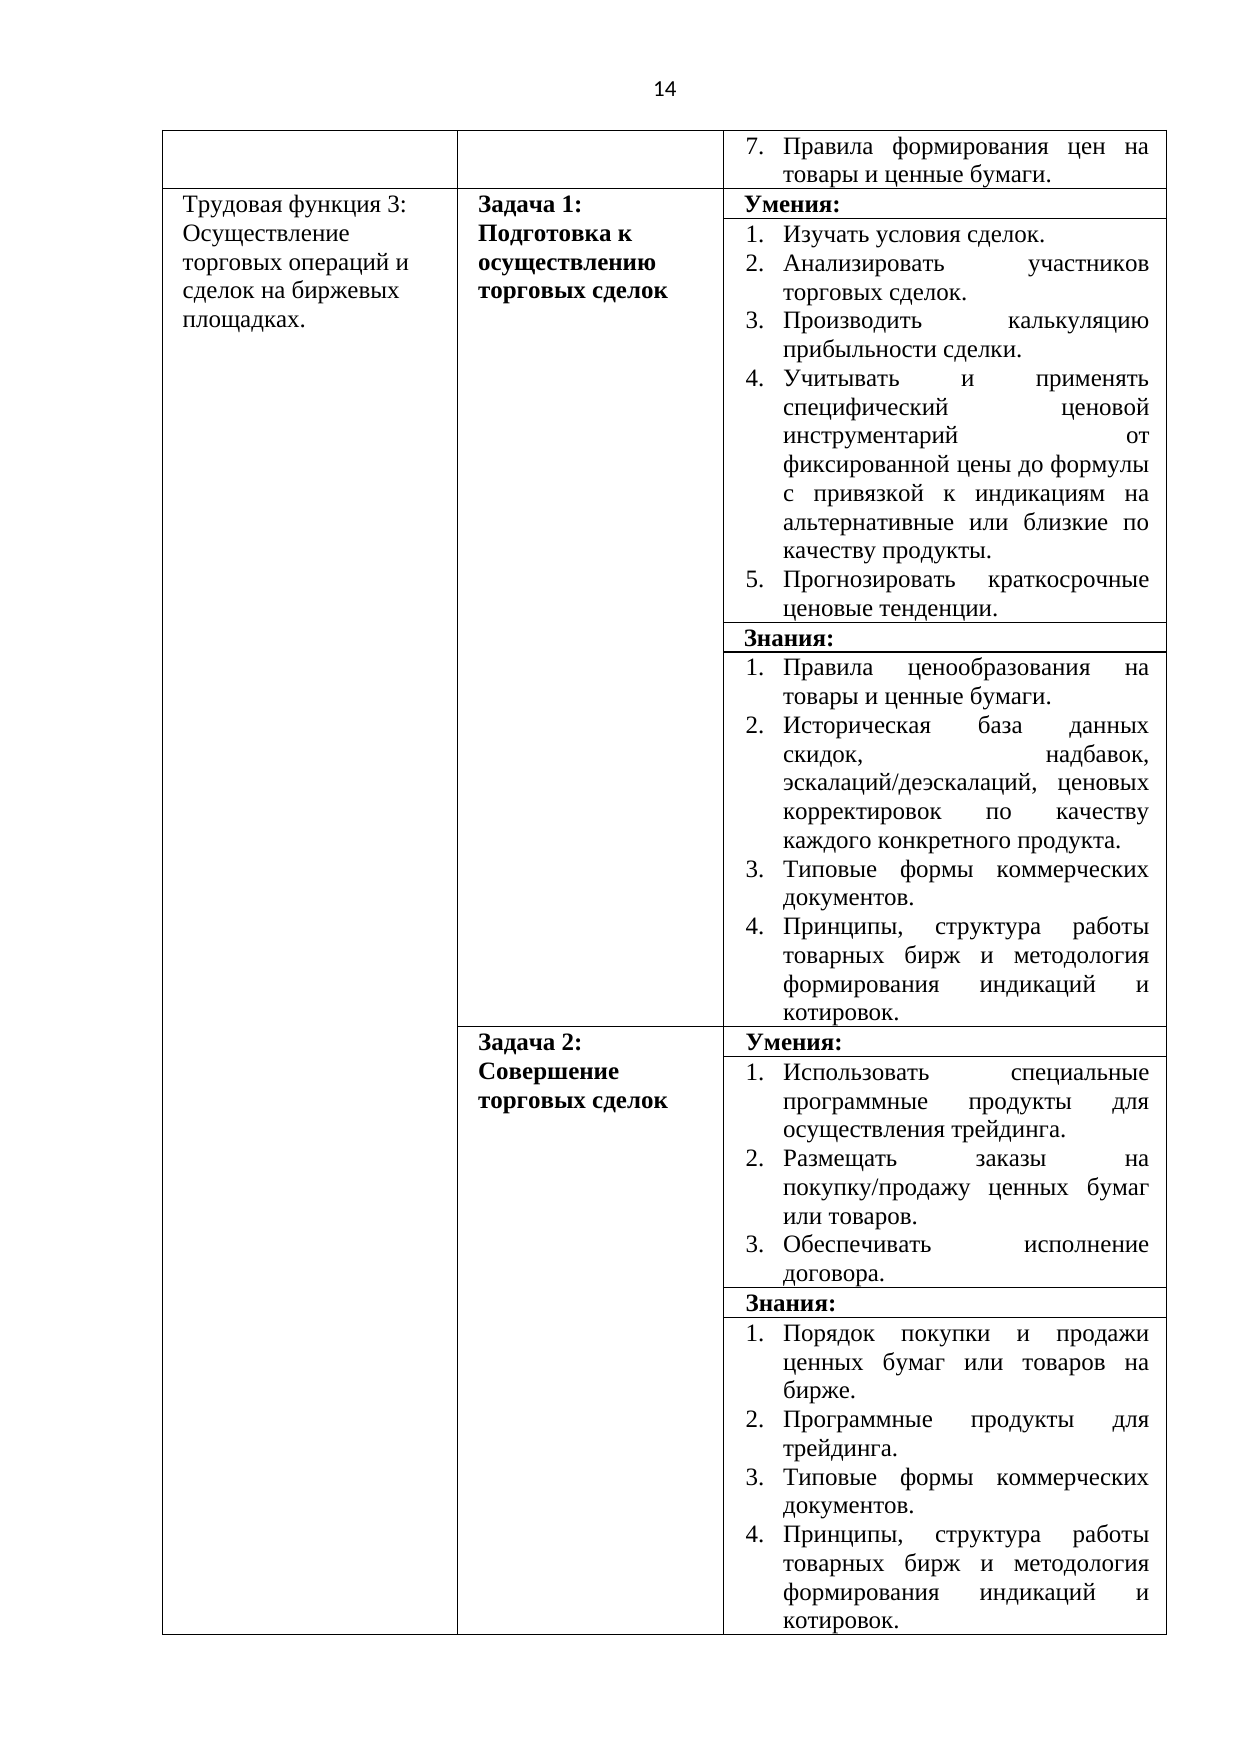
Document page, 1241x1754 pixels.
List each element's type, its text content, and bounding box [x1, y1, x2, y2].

table_cell Знания: [724, 1288, 1166, 1317]
table_cell Умения: [724, 1027, 1166, 1056]
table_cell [724, 131, 1166, 188]
table_cell Знания: [724, 623, 1166, 651]
table_cell Изучать условия сделок. Анализировать участников торговых сделок. Производить калькуляцию прибыльности сделки. Учитывать и применять специфический ценовой инструментарий от фиксированной цены до формулы с привязкой к индикациям на альтернативные или близкие по качеству продукты. Прогнозировать краткосрочные ценовые тенденции. [724, 219, 1166, 622]
table_cell Задача 1: Подготовка к осуществлению торговых сделок [458, 189, 723, 1026]
table_cell Умения: [724, 189, 1166, 218]
table_cell Правила ценообразования на товары и ценные бумаги. Историческая база данных скидок, надбавок, эскалаций/деэскалаций, ценовых корректировок по качеству каждого конкретного продукта. Типовые формы коммерческих документов. Принципы, структура работы товарных бирж и методология формирования индикаций и котировок. [724, 653, 1166, 1026]
table_cell Трудовая функция 3: Осуществление торговых операций и сделок на биржевых площадках. [163, 189, 457, 1634]
table_cell Порядок покупки и продажи ценных бумаг или товаров на бирже. Программные продукты для трейдинга. Типовые формы коммерческих документов. Принципы, структура работы товарных бирж и методология формирования индикаций и котировок. [724, 1318, 1166, 1634]
table_cell Задача 2: Совершение торговых сделок [458, 1027, 723, 1634]
table_cell Использовать специальные программные продукты для осуществления трейдинга. Размещать заказы на покупку/продажу ценных бумаг или товаров. Обеспечивать исполнение договора. [724, 1057, 1166, 1287]
